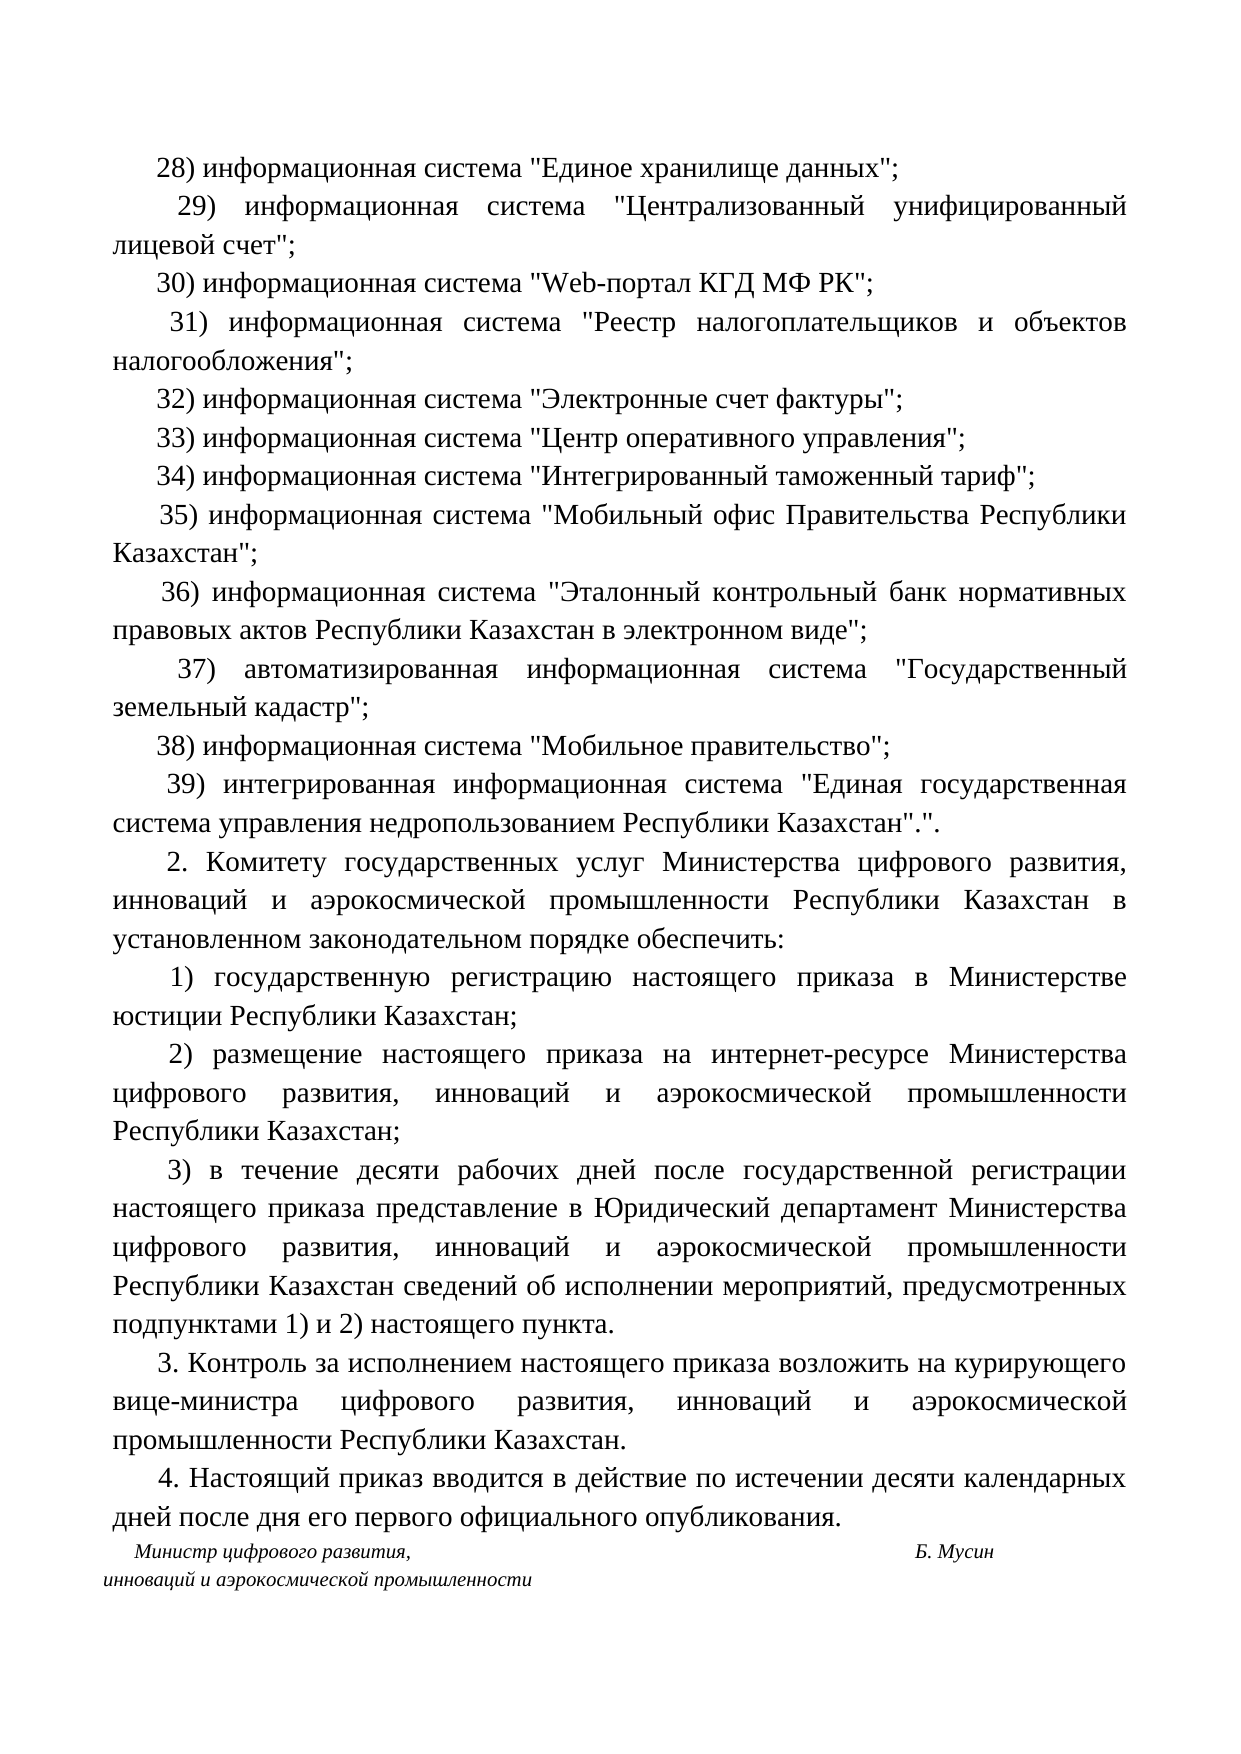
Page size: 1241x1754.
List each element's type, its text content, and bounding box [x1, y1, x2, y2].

text 30) информационная система "Web-портал КГД МФ РК"; [112, 266, 1128, 299]
text 1) государственную регистрацию настоящего приказа в Министерстве юстиции Республики Казахстан; [112, 959, 1128, 1031]
text 31) информационная система "Реестр налогоплательщиков и объектов налогообложения"; [112, 304, 1128, 376]
text 2) размещение настоящего приказа на интернет-ресурсе Министерства цифрового развития, инноваций и аэрокосмической промышленности Республики Казахстан; [112, 1036, 1128, 1147]
text 36) информационная система "Эталонный контрольный банк нормативных правовых актов Республики Казахстан в электронном виде"; [112, 574, 1128, 646]
text 29) информационная система "Централизованный унифицированный лицевой счет"; [112, 188, 1128, 261]
text 38) информационная система "Мобильное правительство"; [112, 728, 1128, 762]
text 39) интегрированная информационная система "Единая государственная система управления недропользованием Республики Казахстан".". [112, 767, 1128, 839]
text 3. Контроль за исполнением настоящего приказа возложить на курирующего вице-министра цифрового развития, инноваций и аэрокосмической промышленности Республики Казахстан. [112, 1345, 1128, 1455]
text 2. Комитету государственных услуг Министерства цифрового развития, инноваций и аэрокосмической промышленности Республики Казахстан в установленном законодательном порядке обеспечить: [112, 844, 1128, 954]
text 28) информационная система "Единое хранилище данных"; [112, 150, 1128, 183]
text 34) информационная система "Интегрированный таможенный тариф"; [112, 458, 1128, 492]
table_header Б. Мусин [913, 1538, 1240, 1592]
text 37) автоматизированная информационная система "Государственный земельный кадастр"; [112, 651, 1128, 723]
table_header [101, 1538, 913, 1592]
text 4. Настоящий приказ вводится в действие по истечении десяти календарных дней после дня его первого официального опубликования. [112, 1460, 1128, 1532]
text 32) информационная система "Электронные счет фактуры"; [112, 381, 1128, 415]
text 33) информационная система "Центр оперативного управления"; [112, 420, 1128, 453]
text 3) в течение десяти рабочих дней после государственной регистрации настоящего приказа представление в Юридический департамент Министерства цифрового развития, инноваций и аэрокосмической промышленности Республики Казахстан сведений об исполнении мероприятий, предусмотренных подпунктами 1) и 2) настоящего пункта. [112, 1152, 1128, 1340]
text 35) информационная система "Мобильный офис Правительства Республики Казахстан"; [112, 497, 1128, 569]
